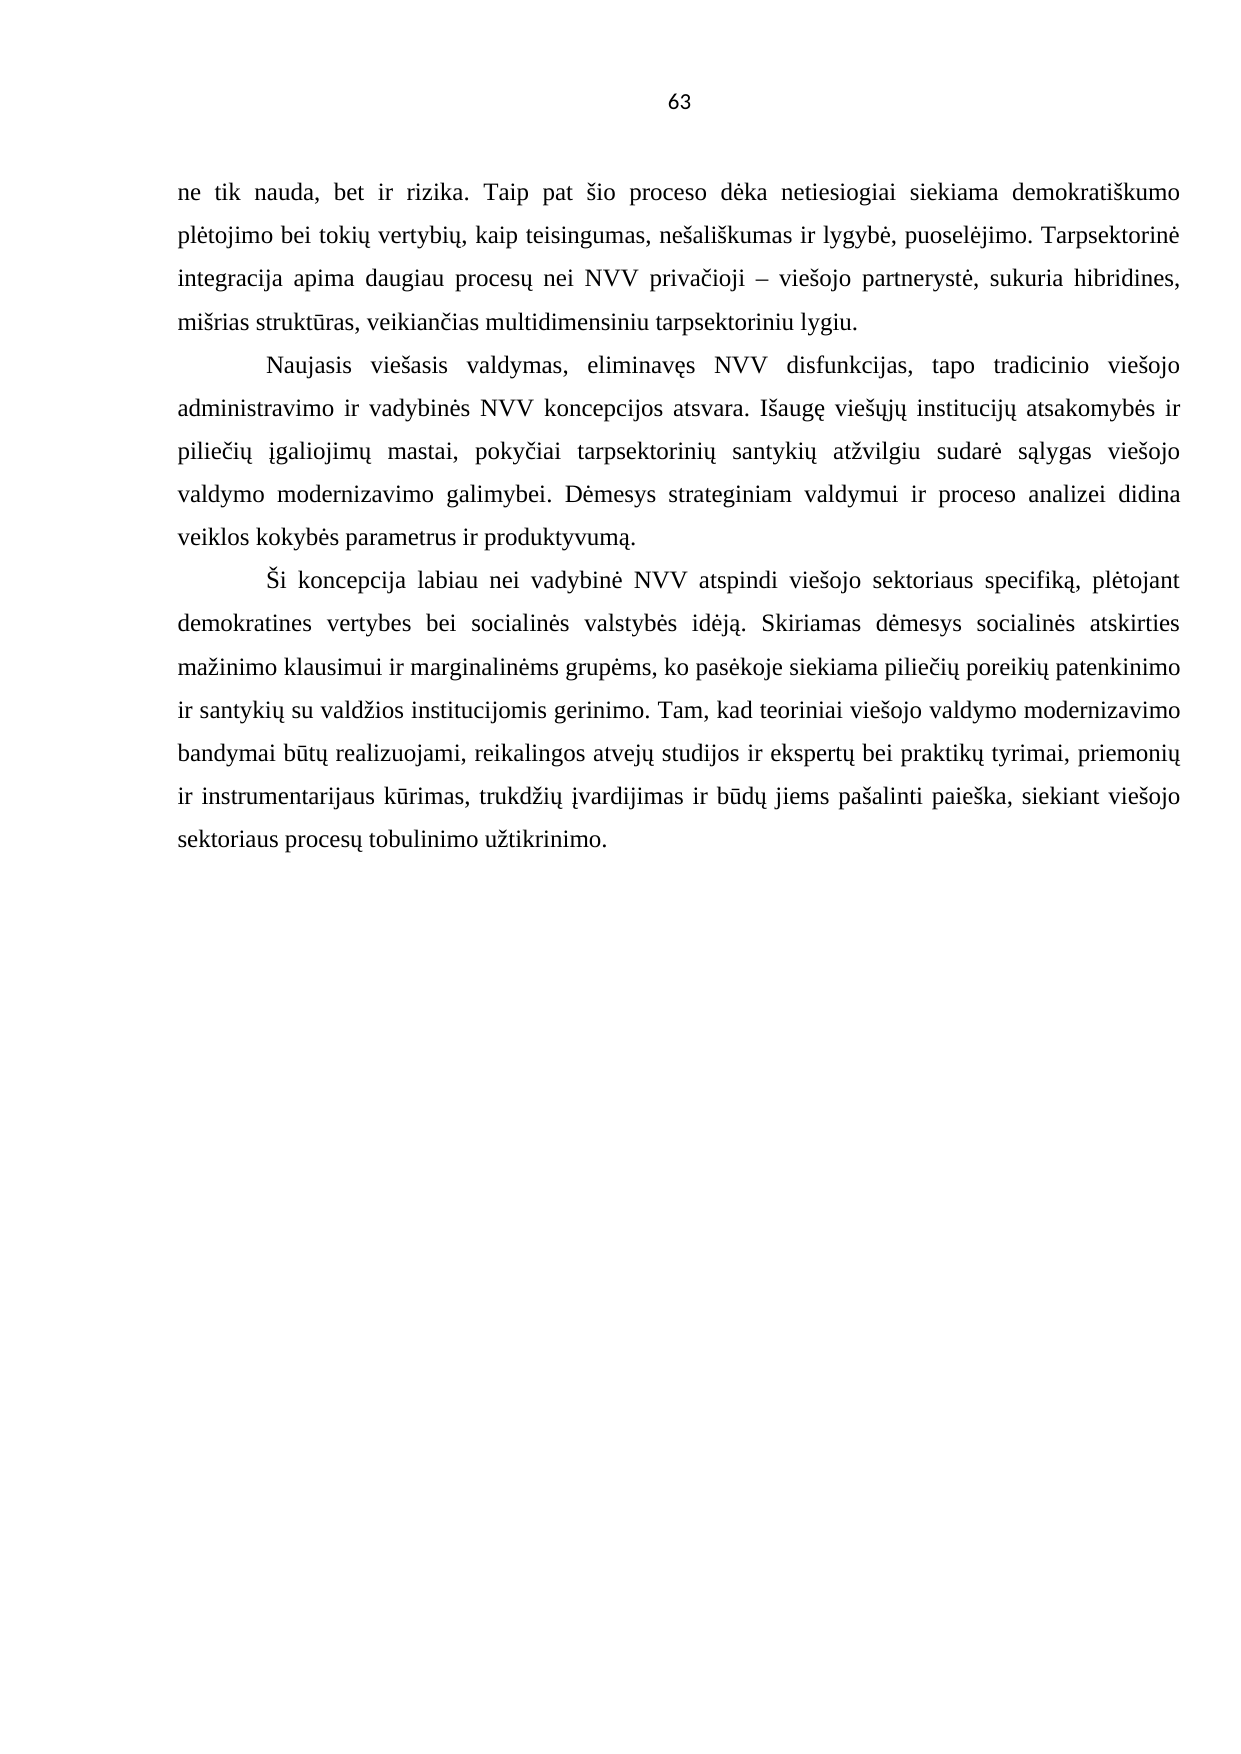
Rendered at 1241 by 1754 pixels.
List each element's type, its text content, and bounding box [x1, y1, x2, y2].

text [177, 177, 1181, 335]
text Naujasis viešasis valdymas, eliminavęs NVV disfunkcijas, tapo tradicinio viešojo administravimo ir vadybinės NVV koncepcijos atsvara. Išaugę viešųjų institucijų atsakomybės ir piliečių įgaliojimų mastai, pokyčiai tarpsektorinių santykių atžvilgiu sudarė sąlygas viešojo valdymo modernizavimo galimybei. Dėmesys strateginiam valdymui ir proceso analizei didina veiklos kokybės parametrus ir produktyvumą. [177, 350, 1181, 551]
text Ši koncepcija labiau nei vadybinė NVV atspindi viešojo sektoriaus specifiką, plėtojant demokratines vertybes bei socialinės valstybės idėją. Skiriamas dėmesys socialinės atskirties mažinimo klausimui ir marginalinėms grupėms, ko pasėkoje siekiama piliečių poreikių patenkinimo ir santykių su valdžios institucijomis gerinimo. Tam, kad teoriniai viešojo valdymo modernizavimo bandymai būtų realizuojami, reikalingos atvejų studijos ir ekspertų bei praktikų tyrimai, priemonių ir instrumentarijaus kūrimas, trukdžių įvardijimas ir būdų jiems pašalinti paieška, siekiant viešojo sektoriaus procesų tobulinimo užtikrinimo. [177, 565, 1181, 853]
